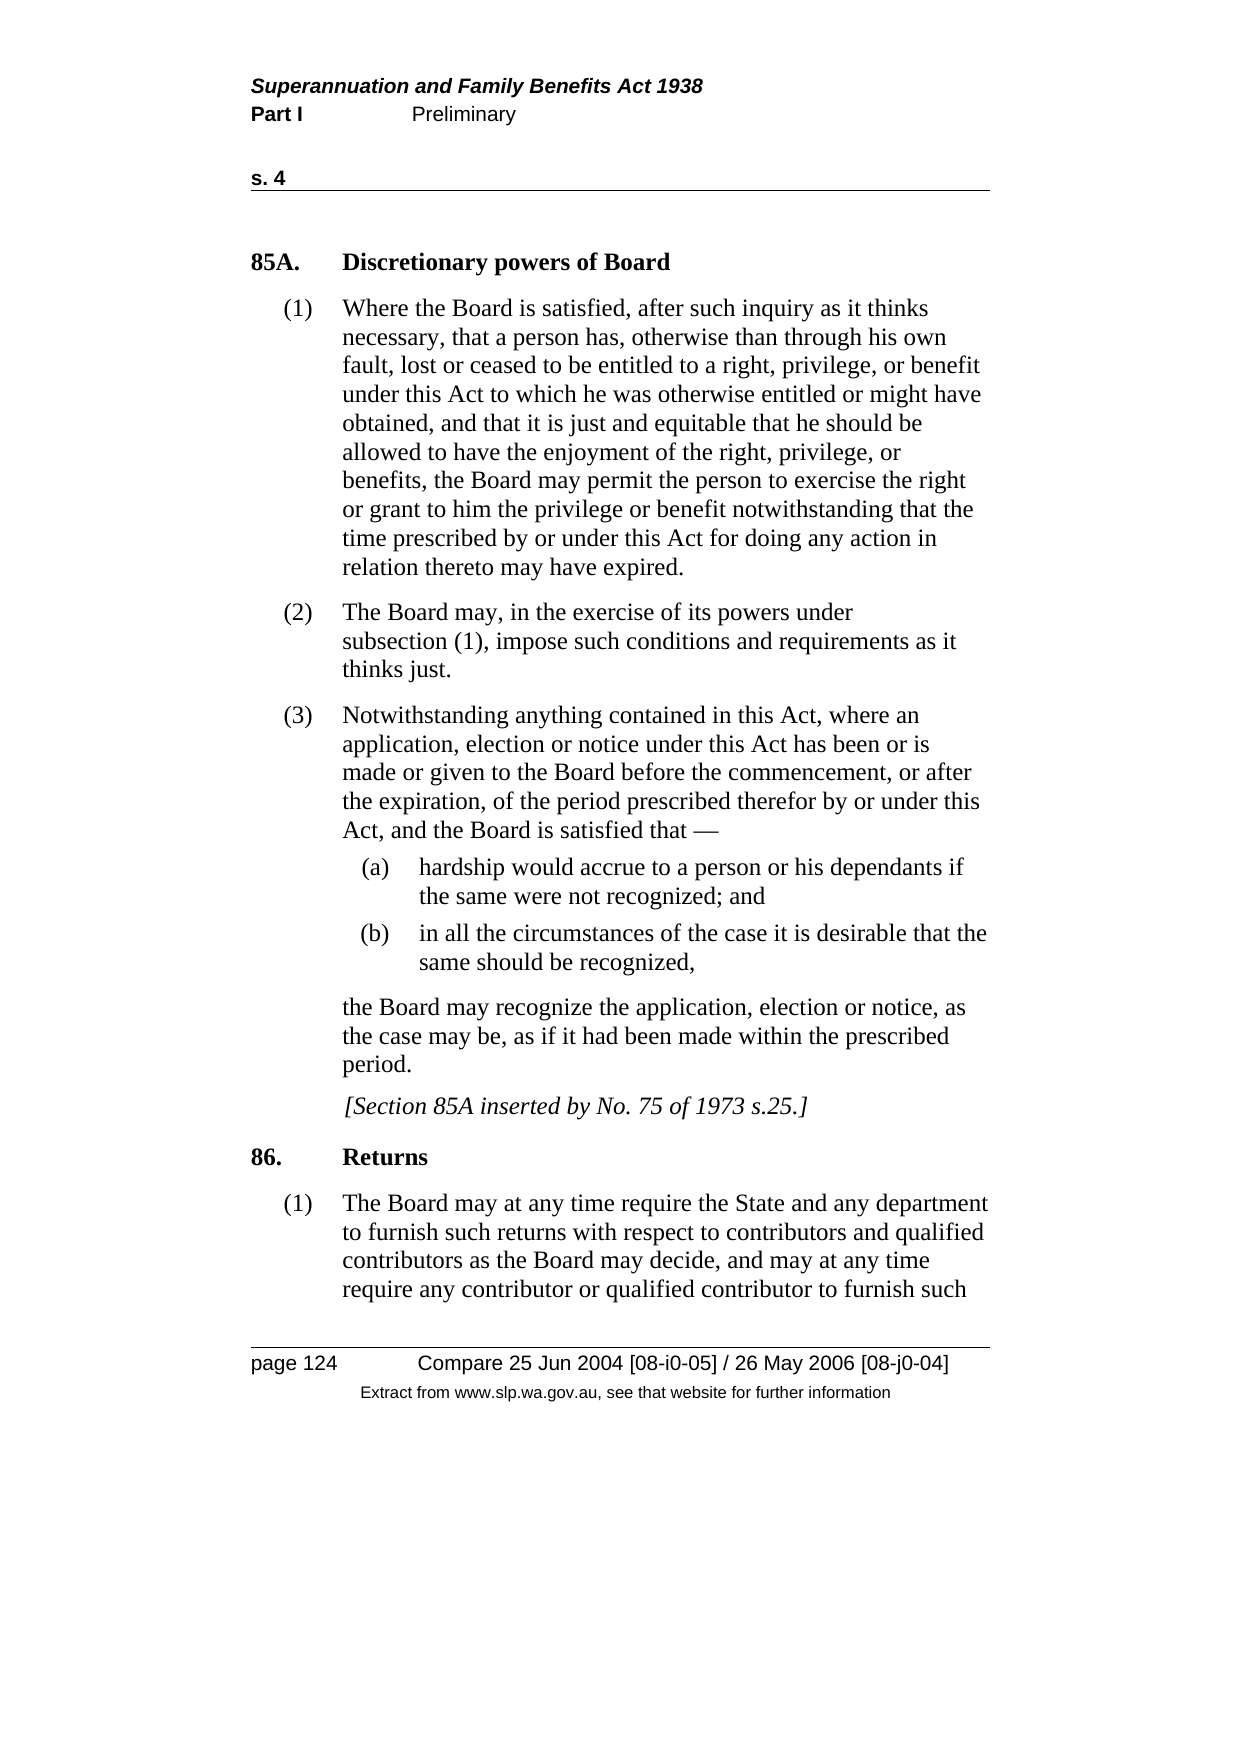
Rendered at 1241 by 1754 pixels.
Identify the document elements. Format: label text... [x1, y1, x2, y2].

text (a) hardship would accrue to a person or his dependants if the same were not recognized; and [251, 852, 990, 909]
text (b) in all the circumstances of the case it is desirable that the same should be recognized, [251, 918, 990, 975]
text the Board may recognize the application, election or notice, as the case may be, as if it had been made within the prescribed period. [251, 992, 990, 1078]
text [251, 1188, 990, 1303]
text (3) Notwithstanding anything contained in this Act, where an application, election or notice under this Act has been or is made or given to the Board before the commencement, or after the expiration, of the period prescribed therefor by or under this Act, and the Board is satisfied that — [251, 700, 990, 844]
text (1) Where the Board is satisfied, after such inquiry as it thinks necessary, that a person has, otherwise than through his own fault, lost or ceased to be entitled to a right, privilege, or benefit under this Act to which he was otherwise entitled or might have obtained, and that it is just and equitable that he should be allowed to have the enjoyment of the right, privilege, or benefits, the Board may permit the person to exercise the right or grant to him the privilege or benefit notwithstanding that the time prescribed by or under this Act for doing any action in relation thereto may have expired. [251, 293, 990, 580]
text (2) The Board may, in the exercise of its powers under subsection (1), impose such conditions and requirements as it thinks just. [251, 597, 990, 683]
subtitle 86. Returns [251, 1142, 990, 1171]
subtitle 85A. Discretionary powers of Board [251, 247, 990, 276]
text [Section 85A inserted by No. 75 of 1973 s.25.] [251, 1091, 990, 1119]
